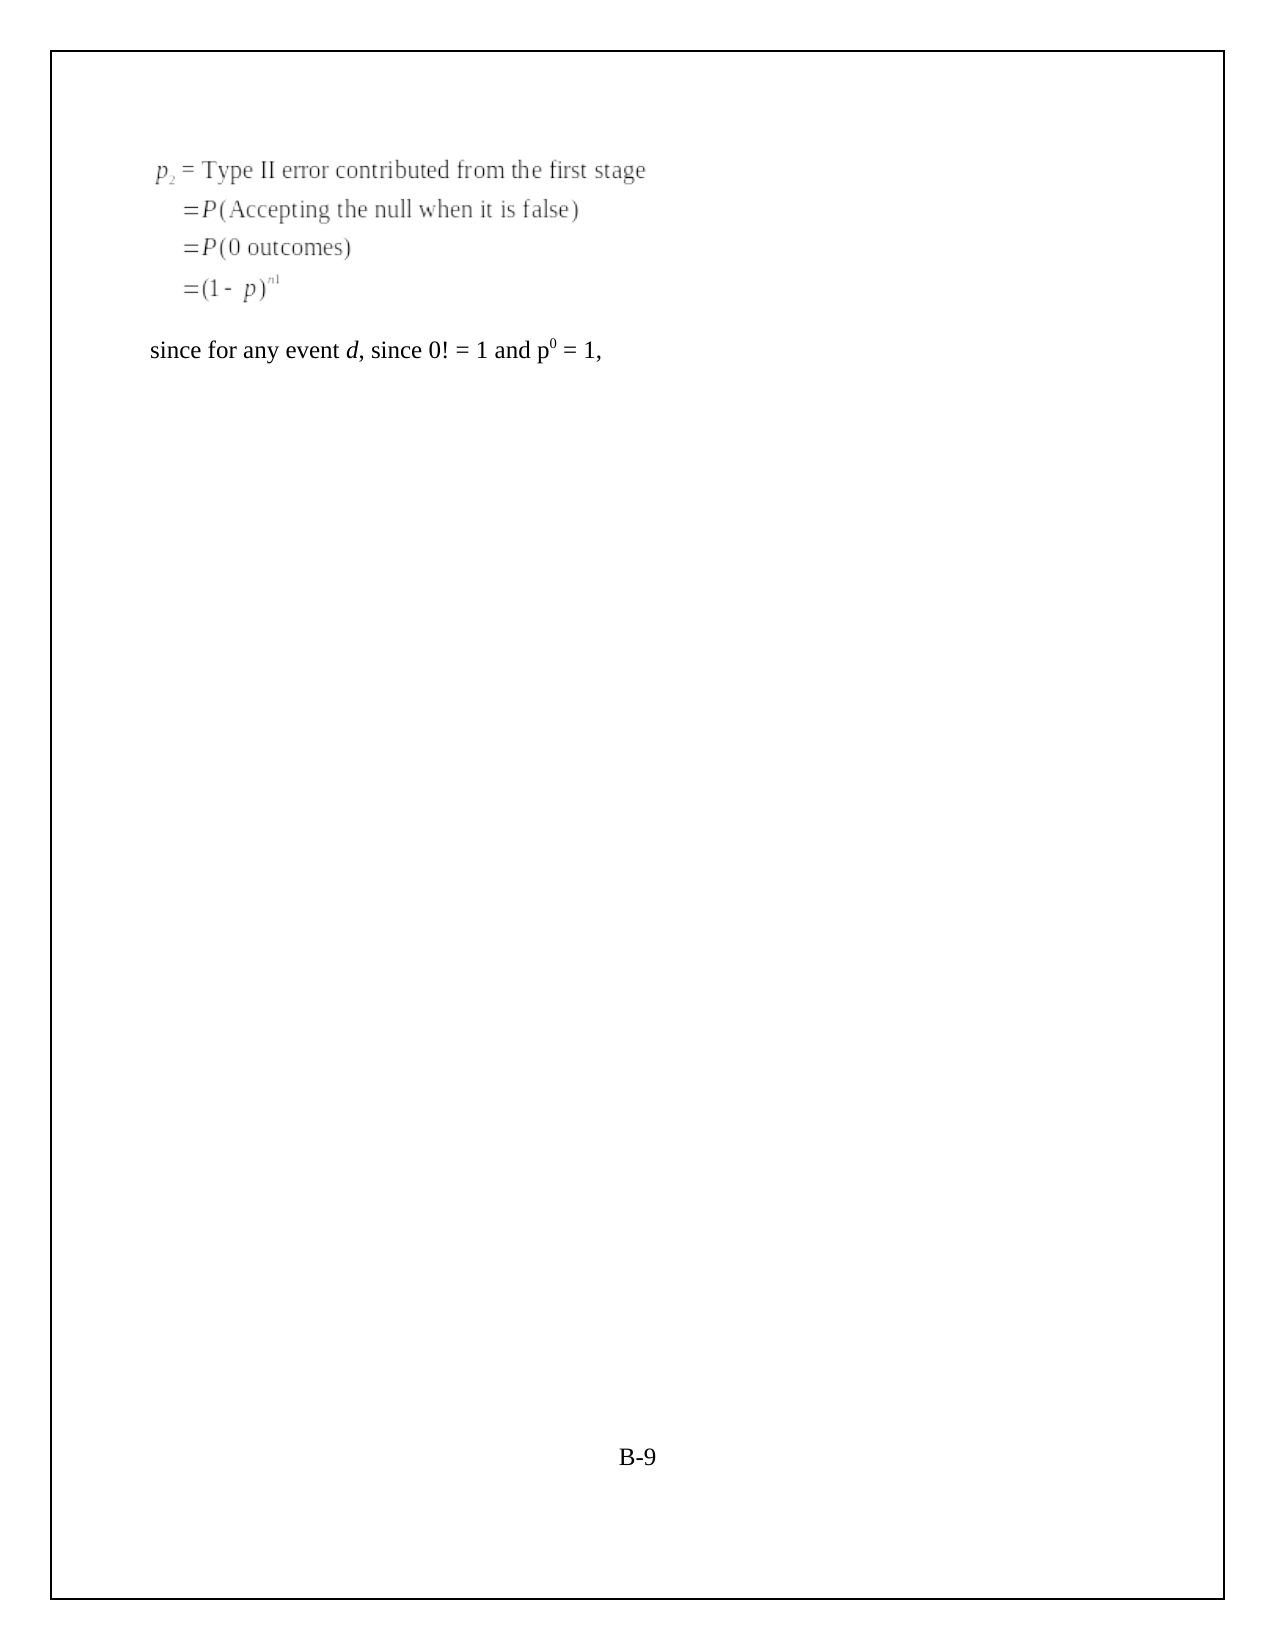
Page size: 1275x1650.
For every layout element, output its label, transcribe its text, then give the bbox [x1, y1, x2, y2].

text since for any event d, since 0! = 1 and p0 = 1, [150, 335, 1125, 363]
